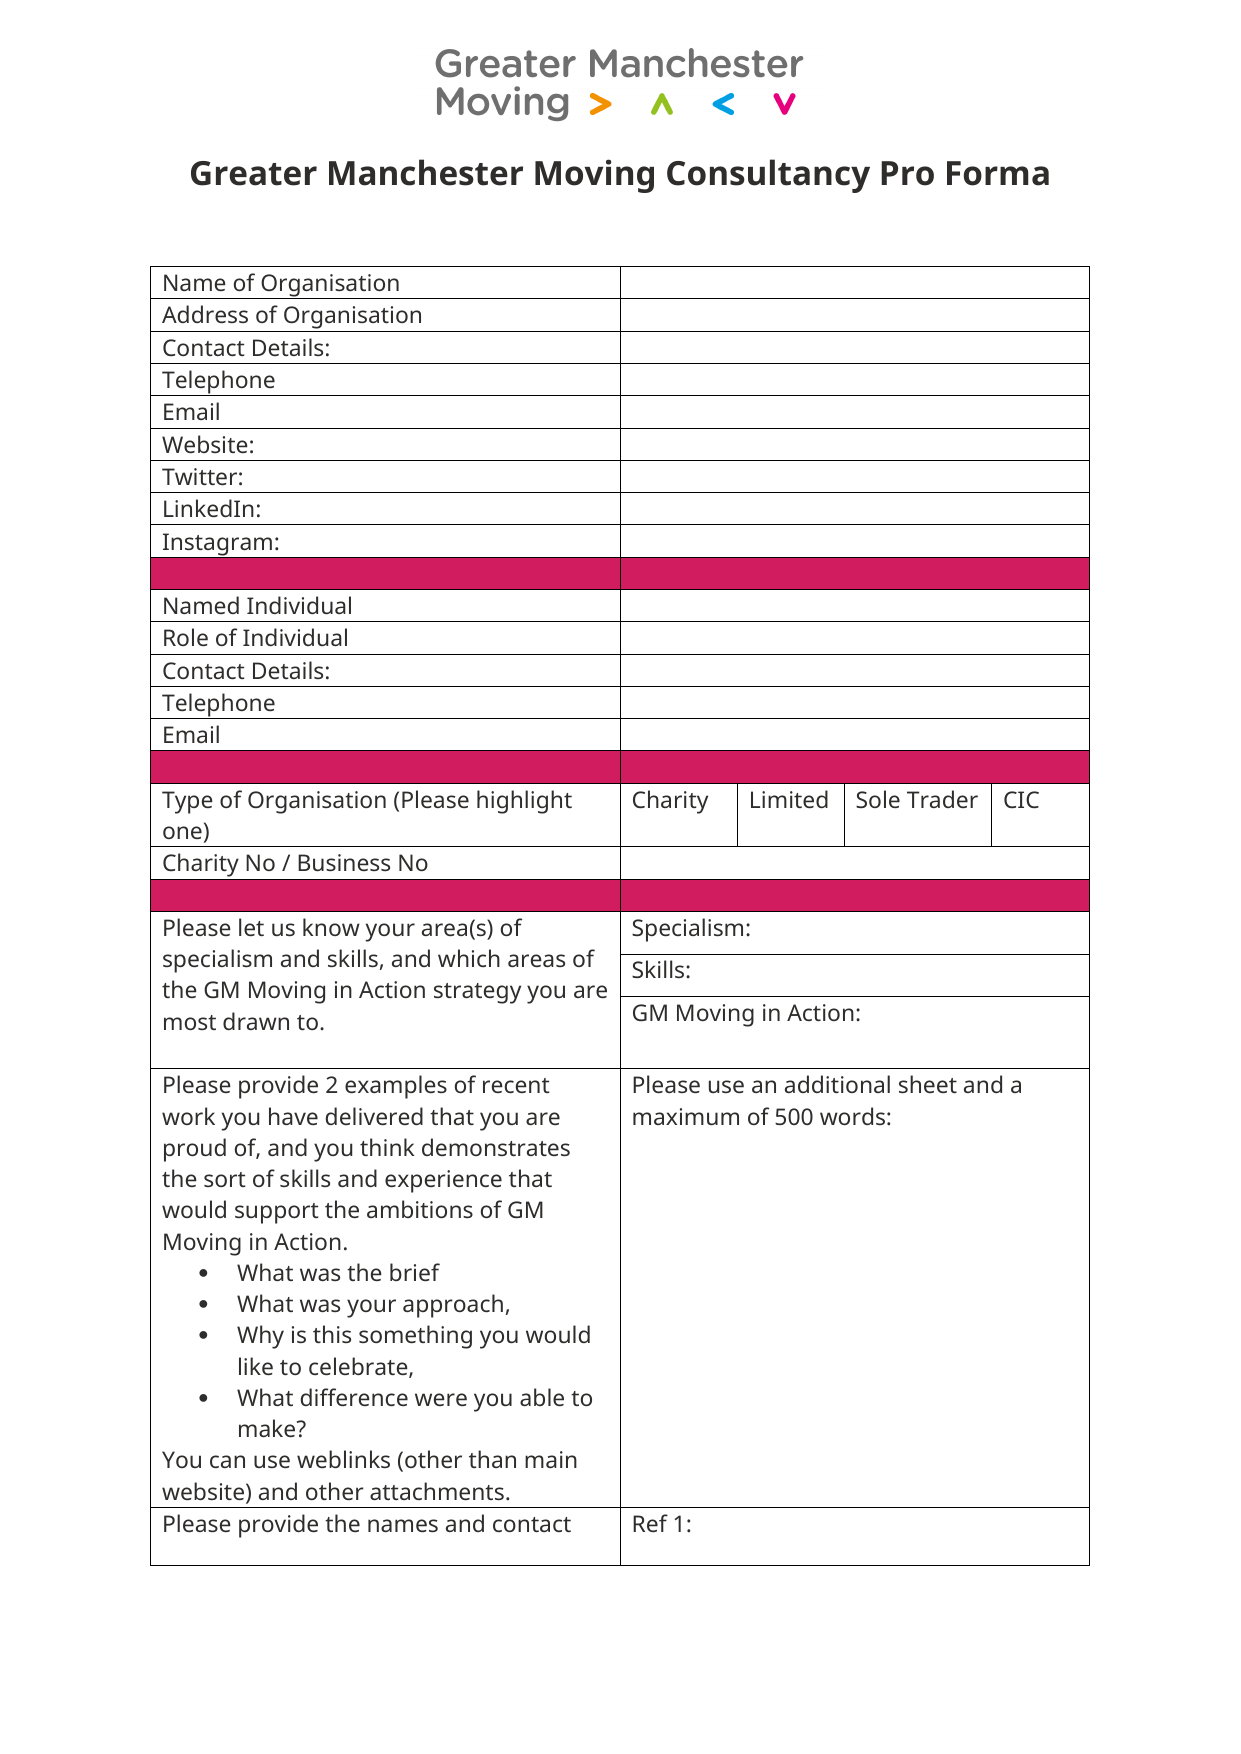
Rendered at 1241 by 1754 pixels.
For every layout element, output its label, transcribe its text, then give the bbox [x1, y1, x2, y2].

table_cell Specialism: [621, 912, 1089, 953]
table_cell Contact Details: [151, 655, 620, 686]
table_cell Limited [738, 784, 844, 846]
table_cell GM Moving in Action: [621, 997, 1089, 1068]
table_cell [621, 558, 1089, 589]
table_cell Twitter: [151, 461, 620, 492]
picture [417, 29, 823, 135]
table_cell Telephone [151, 364, 620, 395]
table_cell [151, 880, 620, 911]
table_cell [151, 751, 620, 783]
table_cell [621, 847, 1089, 878]
table_cell LinkedIn: [151, 493, 620, 524]
table_cell [621, 396, 1089, 427]
table_cell [621, 687, 1089, 718]
table_cell Charity [621, 784, 737, 846]
table_cell Please provide 2 examples of recent work you have delivered that you are proud of, and you think demonstrates the sort of skills and experience that would support the ambitions of GM Moving in Action. What was the brief What was your approach, Why is this something you would like to celebrate, What difference were you able to make? You can use weblinks (other than main website) and other attachments. [151, 1069, 620, 1507]
table_cell Email [151, 719, 620, 750]
table_header [621, 267, 1089, 298]
table_cell Instagram: [151, 525, 620, 557]
table_cell Email [151, 396, 620, 427]
table_cell Address of Organisation [151, 299, 620, 331]
table_cell Type of Organisation (Please highlight one) [151, 784, 620, 846]
table_cell [151, 558, 620, 589]
table_cell [621, 525, 1089, 557]
table_cell Named Individual [151, 590, 620, 621]
table_cell [621, 590, 1089, 621]
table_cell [151, 1508, 620, 1565]
table_cell Website: [151, 429, 620, 460]
table_cell Role of Individual [151, 622, 620, 653]
table_cell Charity No / Business No [151, 847, 620, 878]
table_cell [621, 299, 1089, 331]
table_cell [621, 364, 1089, 395]
table_cell Sole Trader [845, 784, 991, 846]
table_cell [621, 719, 1089, 750]
table_cell [621, 461, 1089, 492]
table_cell CIC [992, 784, 1089, 846]
table_cell Contact Details: [151, 332, 620, 363]
table_cell Please let us know your area(s) of specialism and skills, and which areas of the GM Moving in Action strategy you are most drawn to. [151, 912, 620, 1068]
table_cell Please use an additional sheet and a maximum of 500 words: [621, 1069, 1089, 1507]
table_cell Telephone [151, 687, 620, 718]
table_cell [621, 332, 1089, 363]
table_cell Skills: [621, 955, 1089, 996]
table_cell [621, 493, 1089, 524]
table_cell [621, 751, 1089, 783]
table_header Name of Organisation [151, 267, 620, 298]
table_cell Ref 1: [621, 1508, 1089, 1565]
table_cell [621, 655, 1089, 686]
table_cell [621, 429, 1089, 460]
table_cell [621, 622, 1089, 653]
table_cell [621, 880, 1089, 911]
text Greater Manchester Moving Consultancy Pro Forma [150, 150, 1090, 195]
